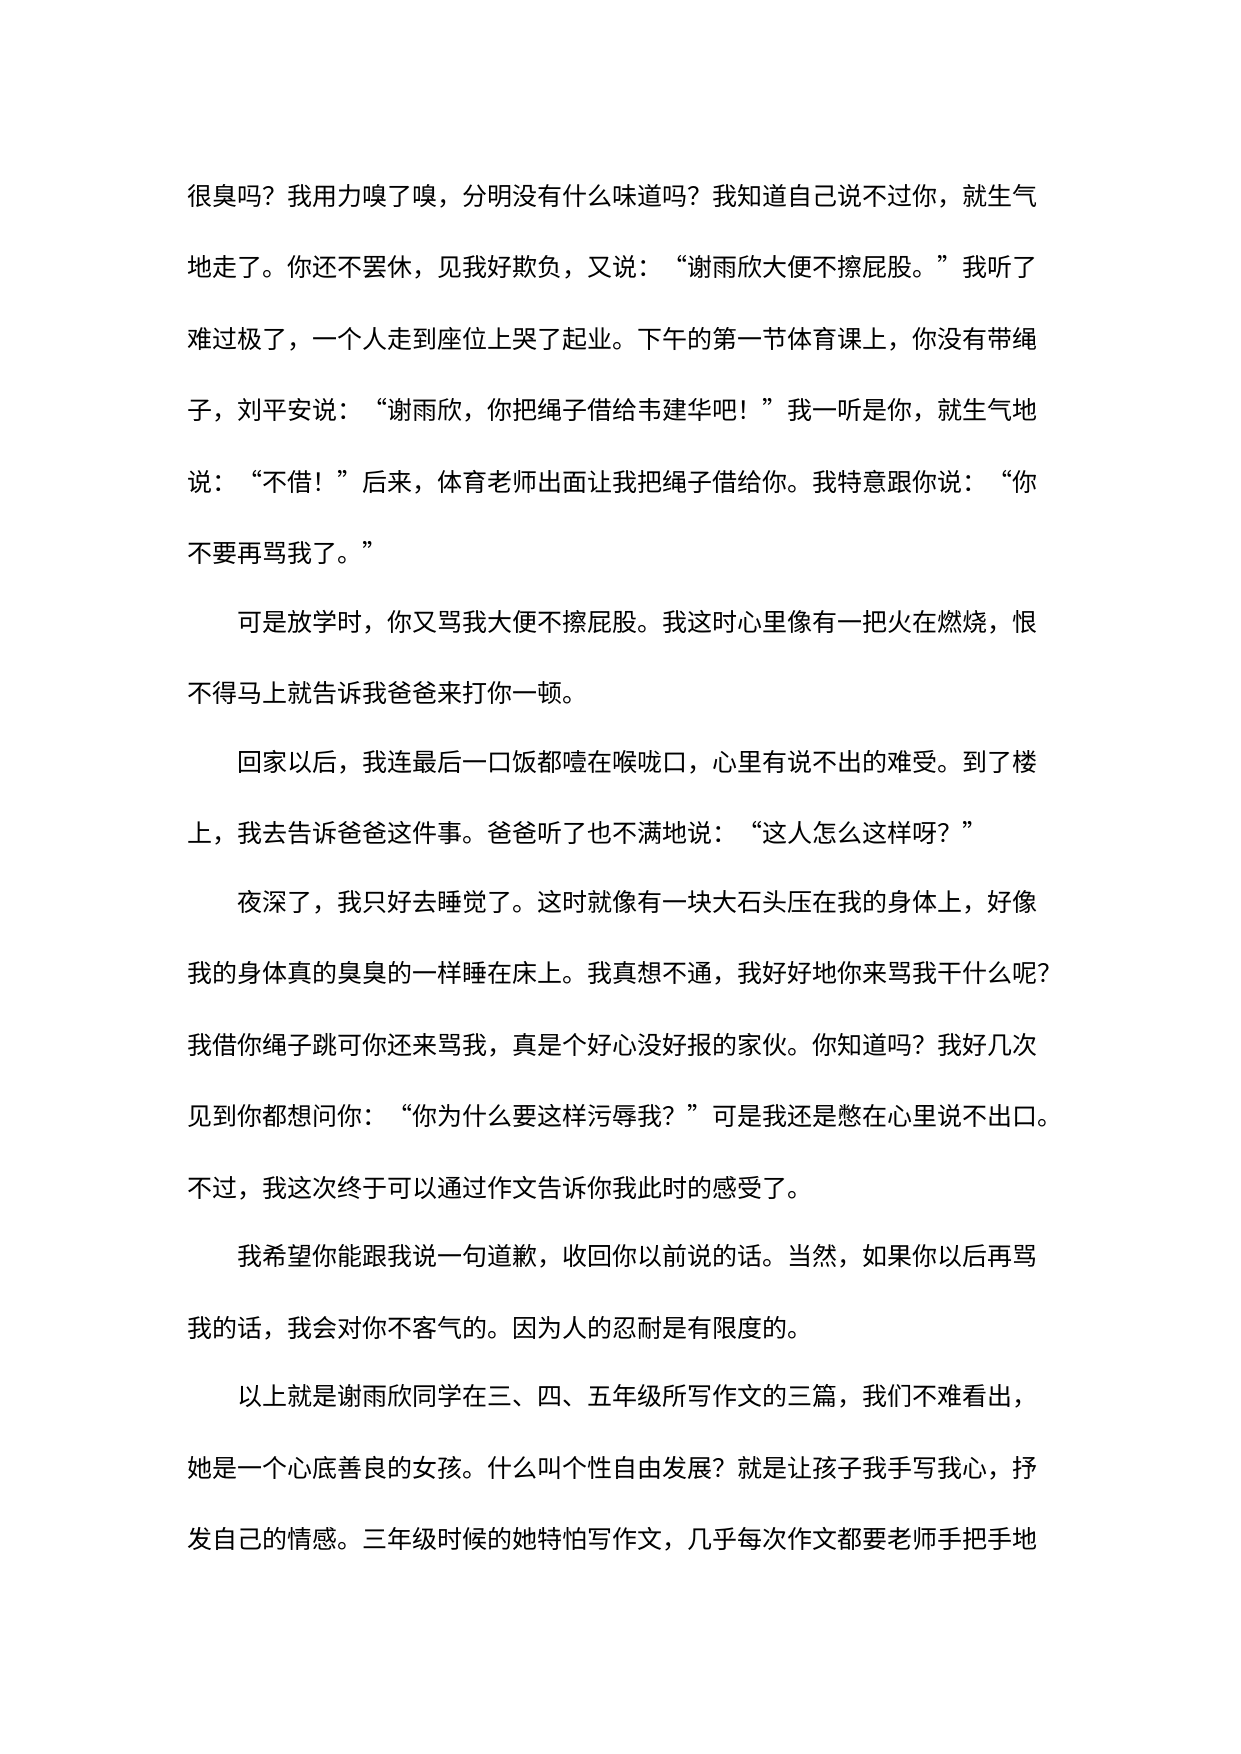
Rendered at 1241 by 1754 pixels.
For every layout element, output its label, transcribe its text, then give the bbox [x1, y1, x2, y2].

text 回家以后，我连最后一口饭都噎在喉咙口，心里有说不出的难受。到了楼上，我去告诉爸爸这件事。爸爸听了也不满地说：“这人怎么这样呀？” [187, 728, 1053, 864]
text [187, 162, 1053, 584]
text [187, 1362, 1053, 1570]
text 我希望你能跟我说一句道歉，收回你以前说的话。当然，如果你以后再骂我的话，我会对你不客气的。因为人的忍耐是有限度的。 [187, 1222, 1053, 1359]
text 夜深了，我只好去睡觉了。这时就像有一块大石头压在我的身体上，好像我的身体真的臭臭的一样睡在床上。我真想不通，我好好地你来骂我干什么呢？我借你绳子跳可你还来骂我，真是个好心没好报的家伙。你知道吗？我好几次见到你都想问你：“你为什么要这样污辱我？”可是我还是憋在心里说不出口。不过，我这次终于可以通过作文告诉你我此时的感受了。 [187, 868, 1053, 1219]
text 可是放学时，你又骂我大便不擦屁股。我这时心里像有一把火在燃烧，恨不得马上就告诉我爸爸来打你一顿。 [187, 588, 1053, 724]
